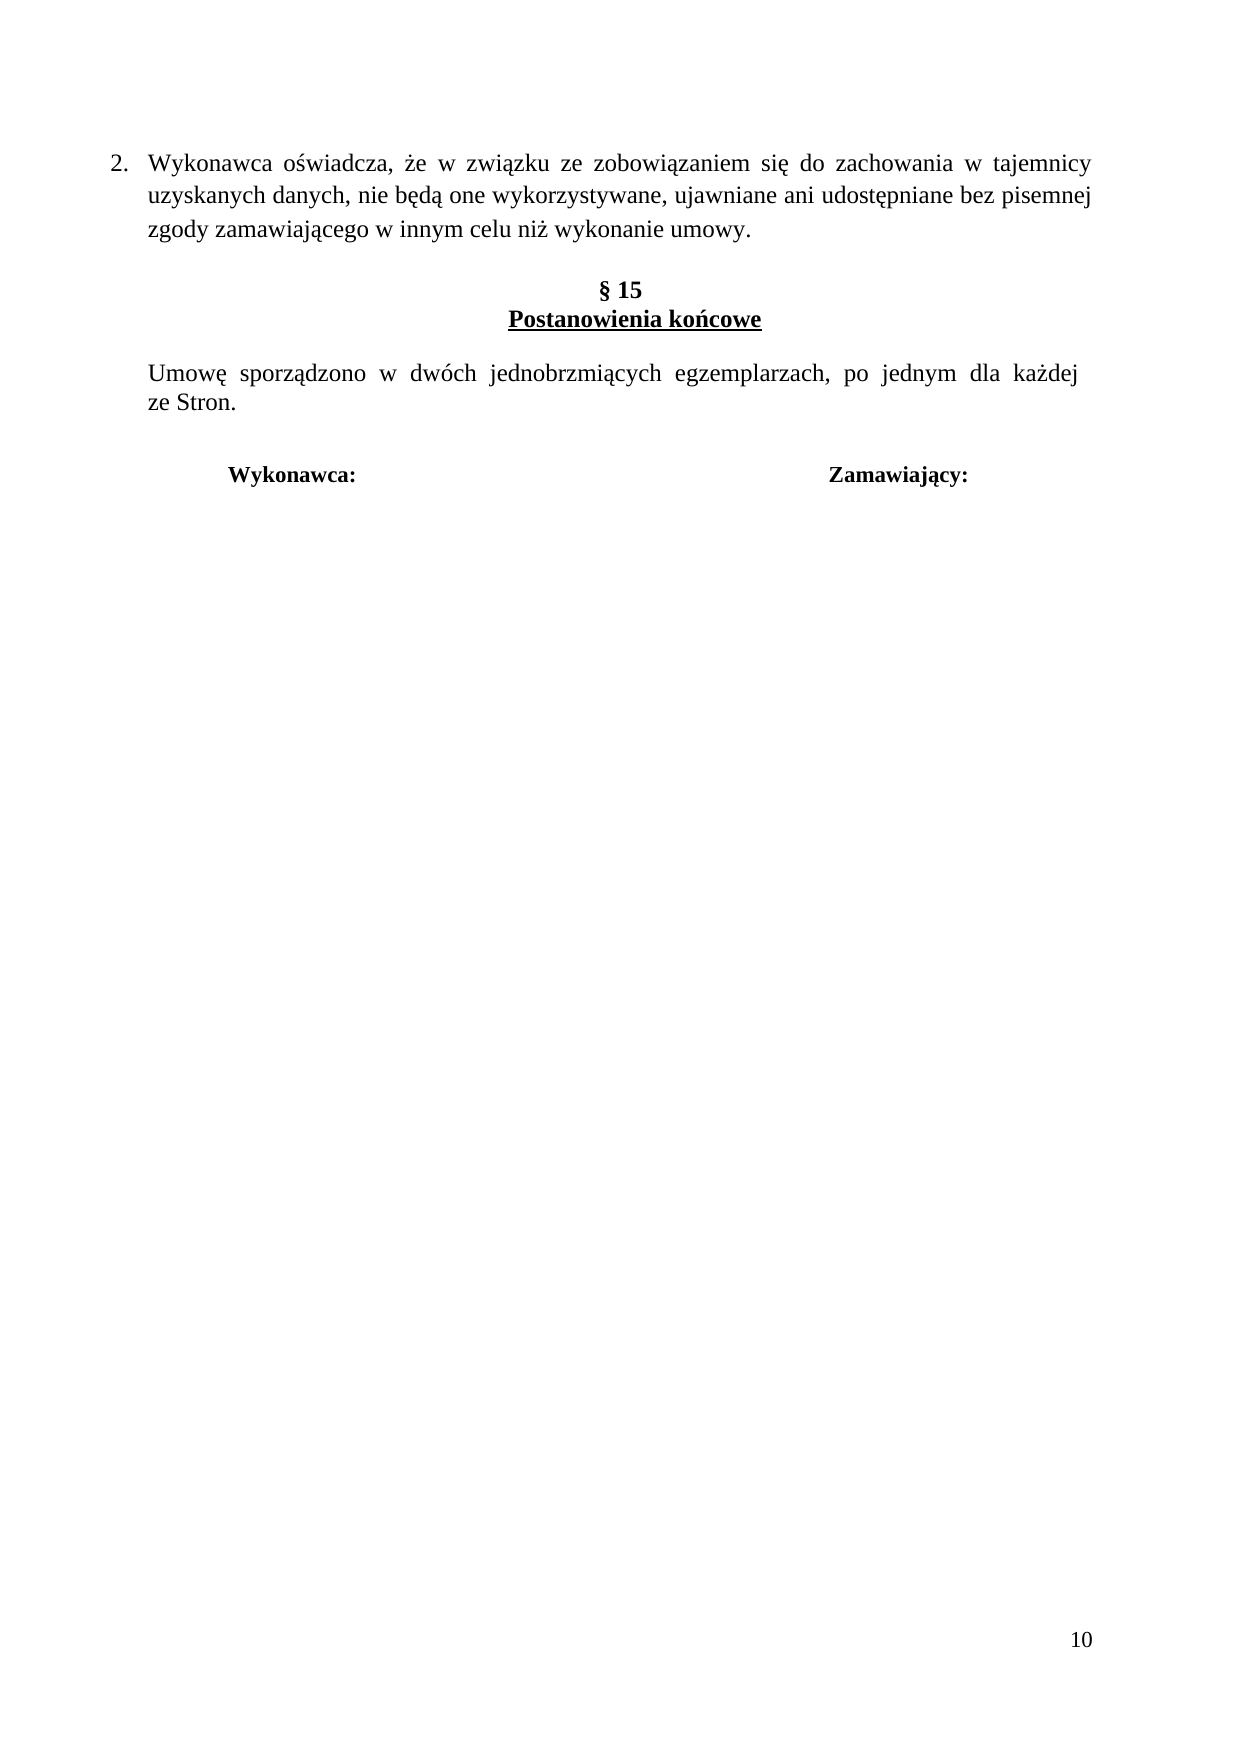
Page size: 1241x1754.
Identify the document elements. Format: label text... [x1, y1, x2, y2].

list Wykonawca oświadcza, że w związku ze zobowiązaniem się do zachowania w tajemnicy uzyskanych danych, nie będą one wykorzystywane, ujawniane ani udostępniane bez pisemnej zgody zamawiającego w innym celu niż wykonanie umowy. [110, 148, 1093, 242]
text Umowę sporządzono w dwóch jednobrzmiących egzemplarzach, po jednym dla każdej ze Stron. [148, 358, 1093, 416]
text § 15 [148, 275, 1093, 304]
text Wykonawca: Zamawiający: [148, 461, 1093, 487]
text Postanowienia końcowe [177, 304, 1093, 333]
